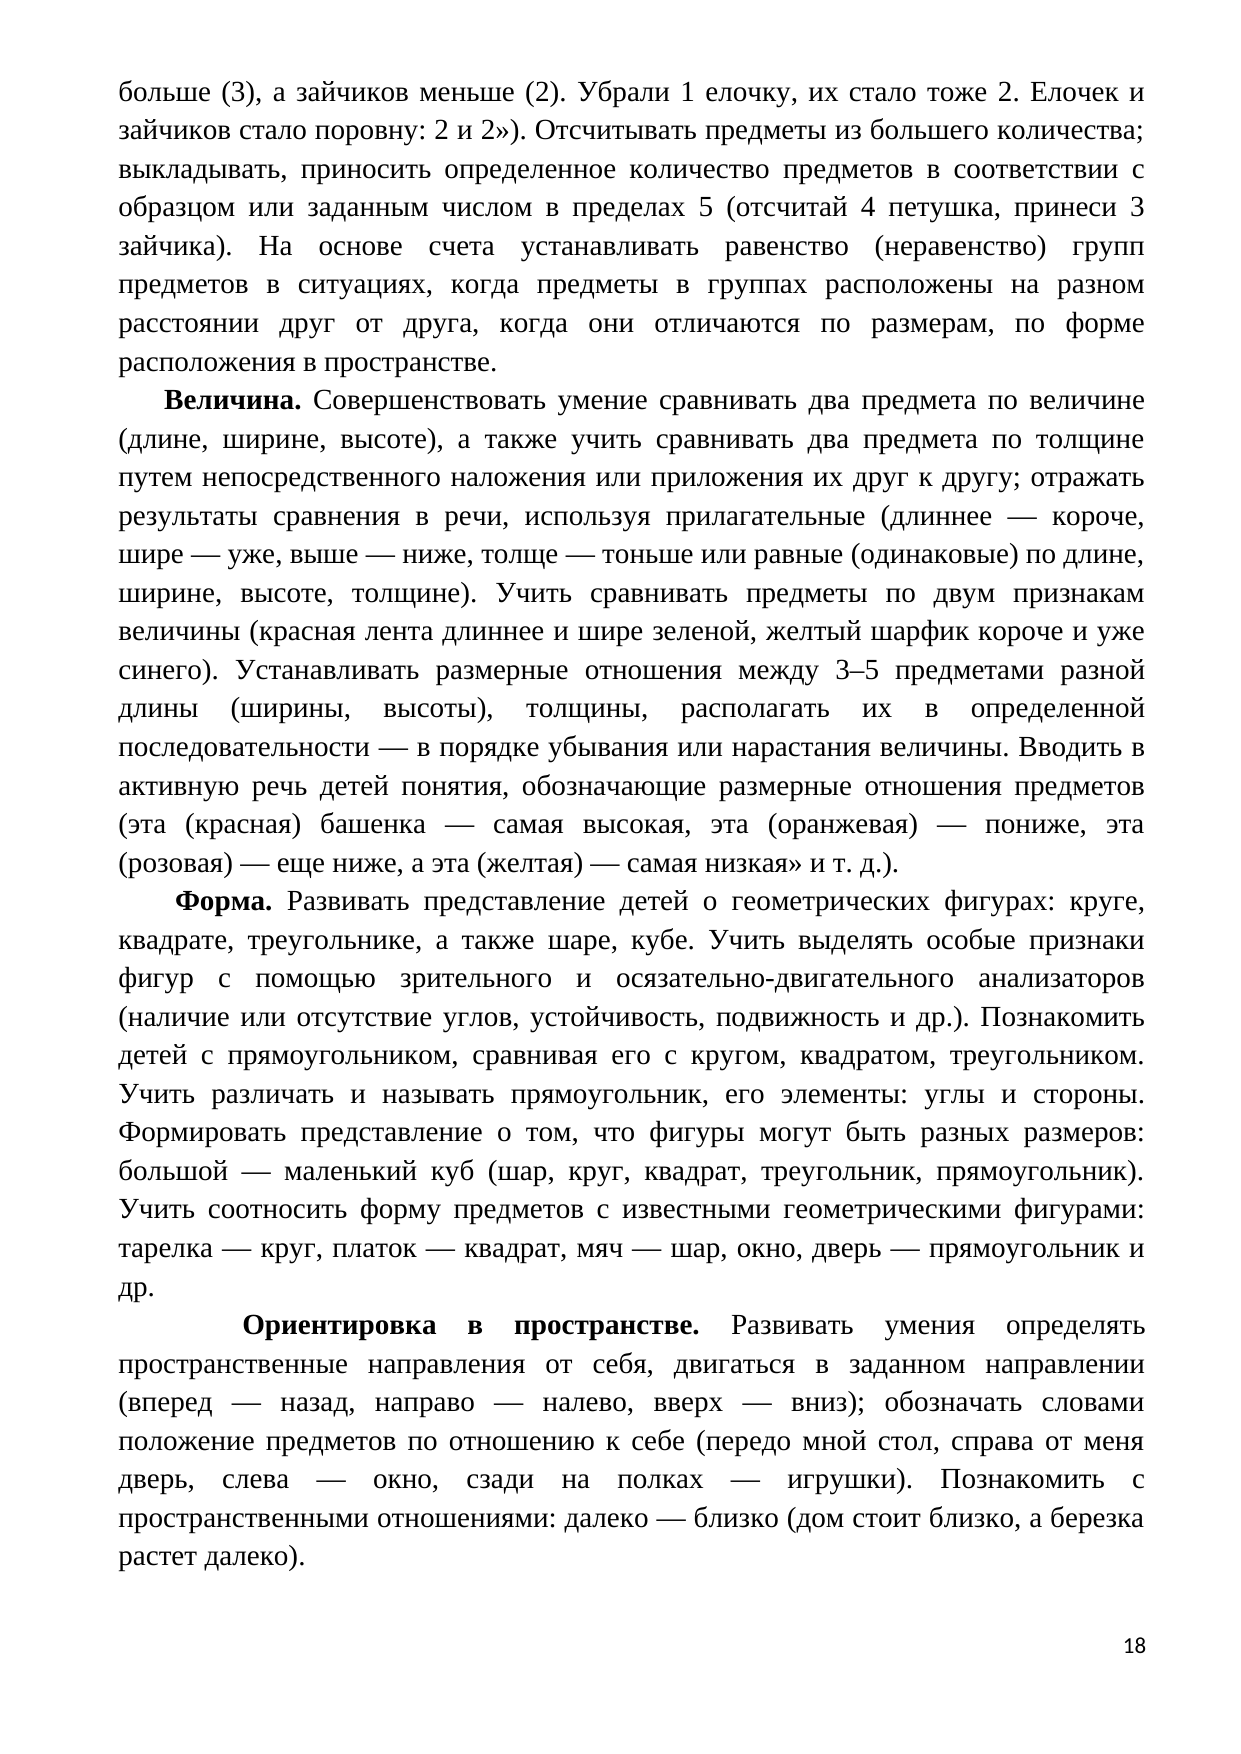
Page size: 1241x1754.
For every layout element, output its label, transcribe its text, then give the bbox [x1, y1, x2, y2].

text Ориентировка в пространстве. Развивать умения определять пространственные направления от себя, двигаться в заданном направлении (вперед — назад, направо — налево, вверх — вниз); обозначать словами положение предметов по отношению к себе (передо мной стол, справа от меня дверь, слева — окно, сзади на полках — игрушки). Познакомить с пространственными отношениями: далеко — близко (дом стоит близко, а березка растет далеко). [118, 1307, 1146, 1572]
text Форма. Развивать представление детей о геометрических фигурах: круге, квадрате, треугольнике, а также шаре, кубе. Учить выделять особые признаки фигур с помощью зрительного и осязательно-двигательного анализаторов (наличие или отсутствие углов, устойчивость, подвижность и др.). Познакомить детей с прямоугольником, сравнивая его с кругом, квадратом, треугольником. Учить различать и называть прямоугольник, его элементы: углы и стороны. Формировать представление о том, что фигуры могут быть разных размеров: большой — маленький куб (шар, круг, квадрат, треугольник, прямоугольник). Учить соотносить форму предметов с известными геометрическими фигурами: тарелка — круг, платок — квадрат, мяч — шар, окно, дверь — прямоугольник и др. [118, 883, 1146, 1302]
text Величина. Совершенствовать умение сравнивать два предмета по величине (длине, ширине, высоте), а также учить сравнивать два предмета по толщине путем непосредственного наложения или приложения их друг к другу; отражать результаты сравнения в речи, используя прилагательные (длиннее — короче, шире — уже, выше — ниже, толще — тоньше или равные (одинаковые) по длине, ширине, высоте, толщине). Учить сравнивать предметы по двум признакам величины (красная лента длиннее и шире зеленой, желтый шарфик короче и уже синего). Устанавливать размерные отношения между 3–5 предметами разной длины (ширины, высоты), толщины, располагать их в определенной последовательности — в порядке убывания или нарастания величины. Вводить в активную речь детей понятия, обозначающие размерные отношения предметов (эта (красная) башенка — самая высокая, эта (оранжевая) — пониже, эта (розовая) — еще ниже, а эта (желтая) — самая низкая» и т. д.). [118, 382, 1146, 878]
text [118, 74, 1146, 377]
